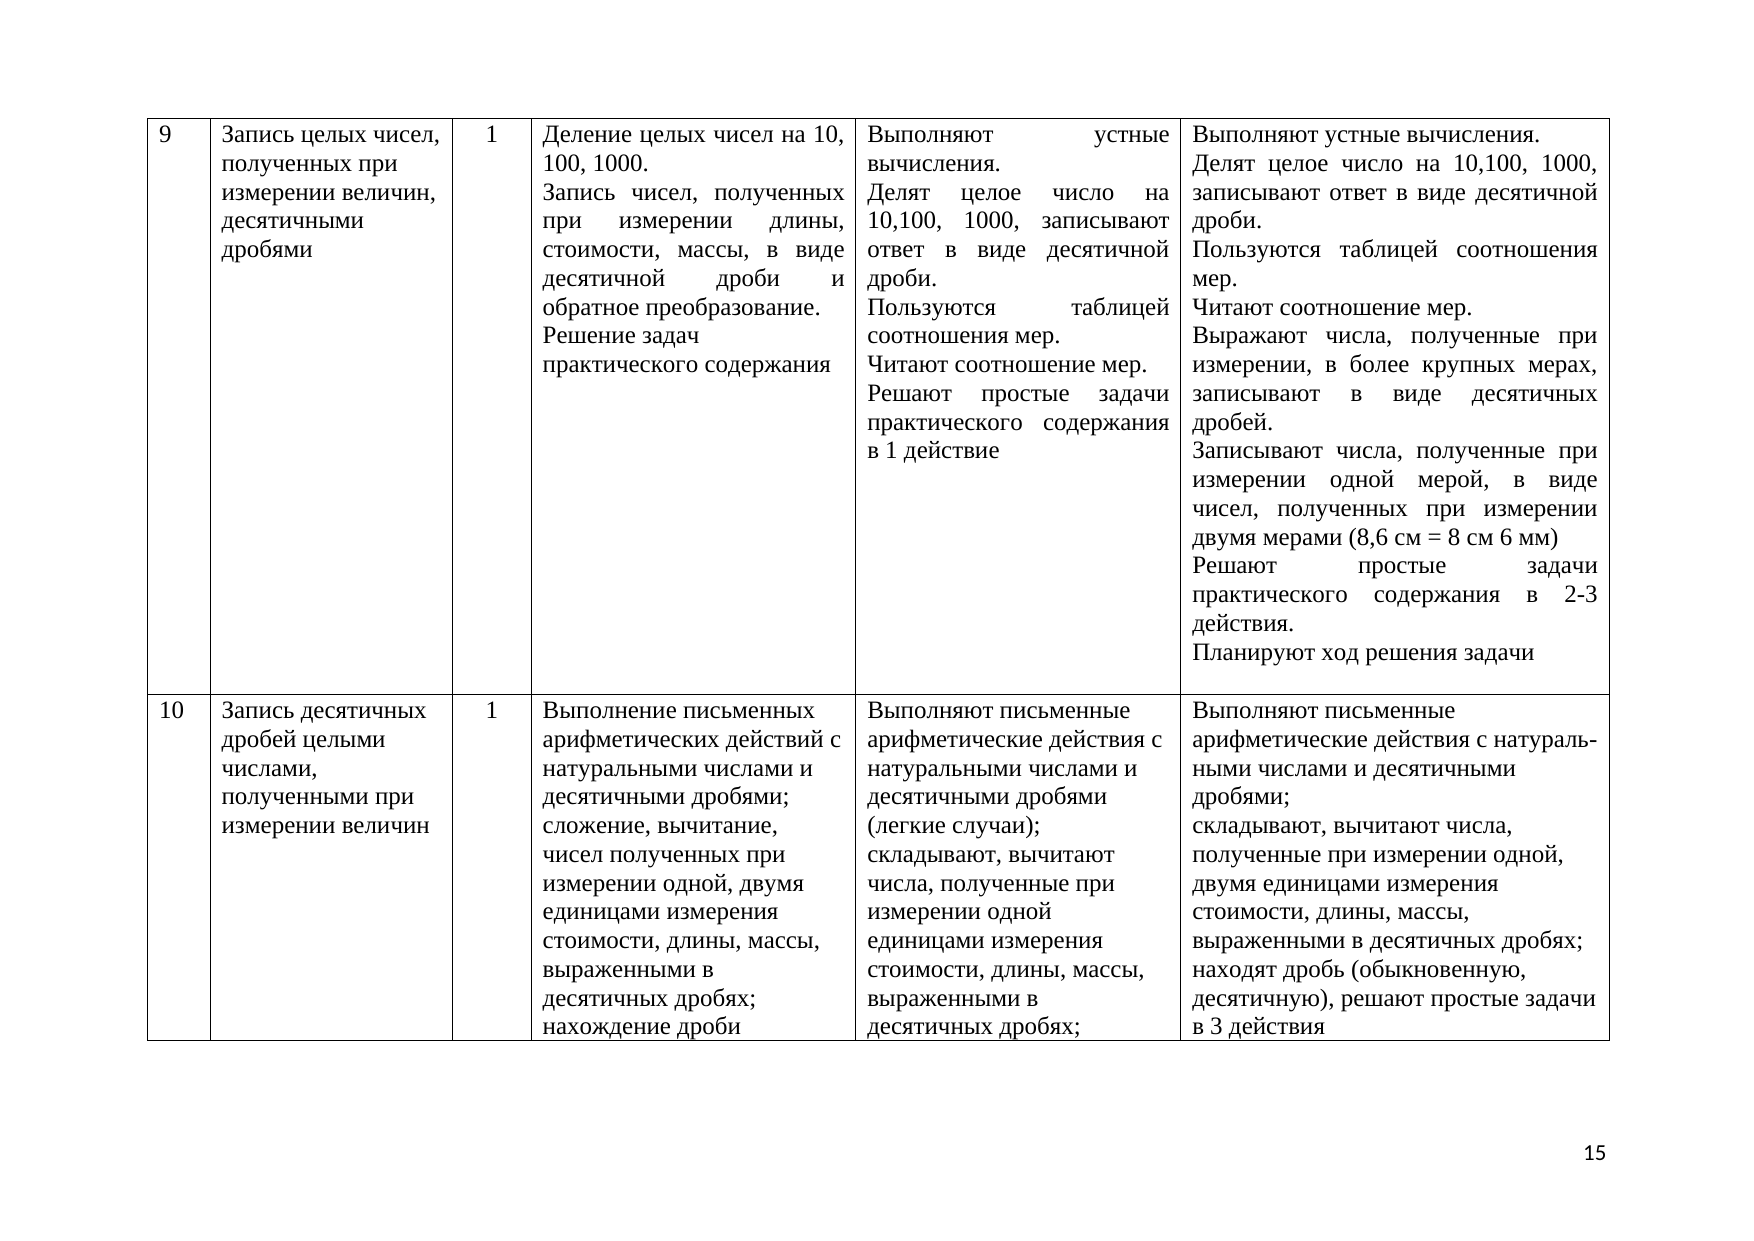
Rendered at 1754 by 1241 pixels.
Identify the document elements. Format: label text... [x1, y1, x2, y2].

table_header 1 [453, 119, 531, 694]
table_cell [856, 695, 1180, 1040]
table_cell 10 [148, 695, 210, 1040]
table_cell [532, 695, 855, 1040]
table_header Выполняют устные вычисления. Делят целое число на 10,100, 1000, записывают ответ в виде десятичной дроби. Пользуются таблицей соотношения мер. Читают соотношение мер. Выражают числа, полученные при измерении, в более крупных мерах, записывают в виде десятичных дробей. Записывают числа, полученные при измерении одной мерой, в виде чисел, полученных при измерении двумя мерами (8,6 см = 8 см 6 мм) Решают простые задачи практического содержания в 2-3 действия. Планируют ход решения задачи [1181, 119, 1609, 694]
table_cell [1181, 695, 1609, 1040]
table_header 9 [148, 119, 210, 694]
table_cell 1 [453, 695, 531, 1040]
table_header Деление целых чисел на 10, 100, 1000. Запись чисел, полученных при измерении длины, стоимости, массы, в виде десятичной дроби и обратное преобразование. Решение задач практического содержания [532, 119, 855, 694]
table_header Выполняют устные вычисления. Делят целое число на 10,100, 1000, записывают ответ в виде десятичной дроби. Пользуются таблицей соотношения мер. Читают соотношение мер. Решают простые задачи практического содержания в 1 действие [856, 119, 1180, 694]
table_header Запись целых чисел, полученных при измерении величин, десятичными дробями [211, 119, 452, 694]
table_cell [211, 695, 452, 1040]
